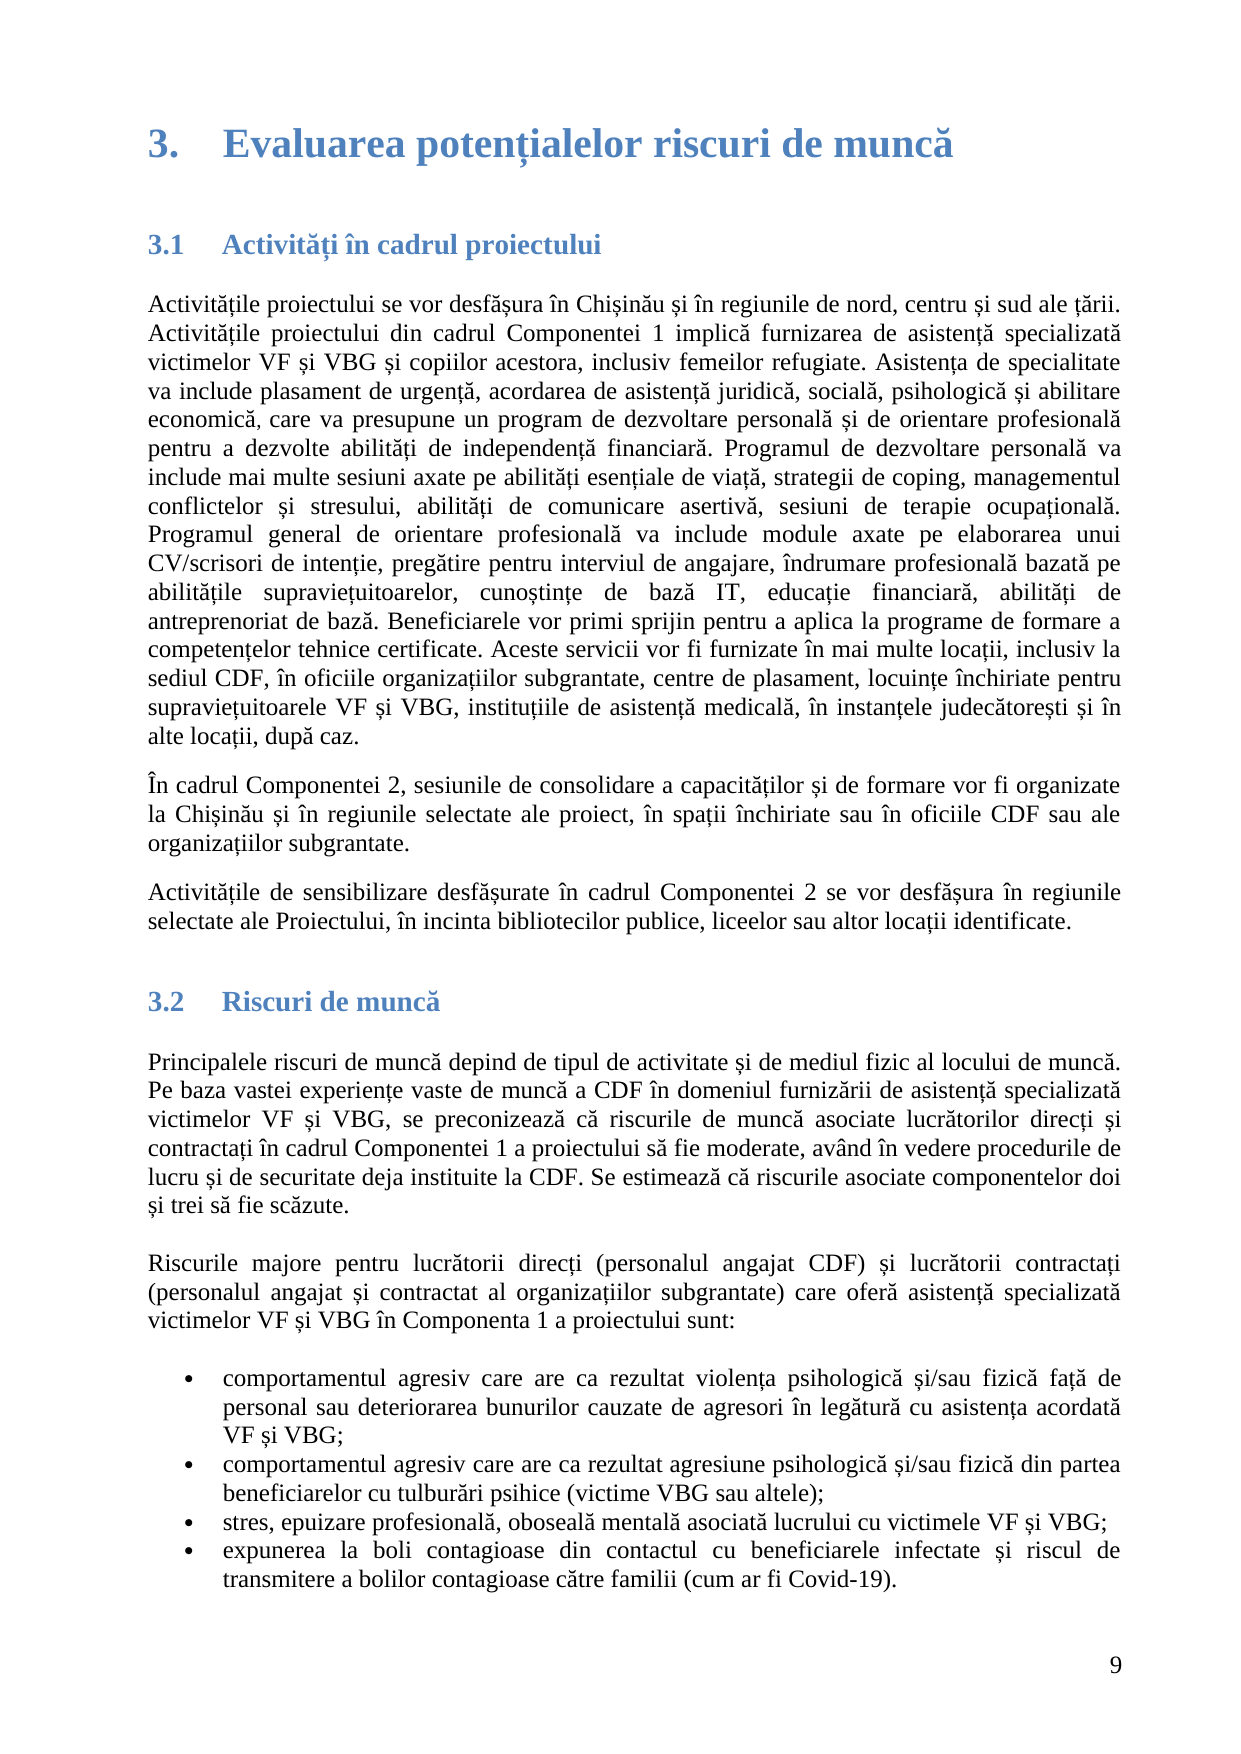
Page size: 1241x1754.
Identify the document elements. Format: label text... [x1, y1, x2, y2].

subtitle 3. Evaluarea potențialelor riscuri de muncă [148, 118, 1122, 166]
text În cadrul Componentei 2, sesiunile de consolidare a capacităților și de formare vor fi organizate la Chișinău și în regiunile selectate ale proiect, în spații închiriate sau în oficiile CDF sau ale organizațiilor subgrantate. [148, 770, 1122, 857]
subtitle 3.2 Riscuri de muncă [148, 984, 1122, 1018]
text Activitățile de sensibilizare desfășurate în cadrul Componentei 2 se vor desfășura în regiunile selectate ale Proiectului, în incinta bibliotecilor publice, liceelor sau altor locații identificate. [148, 877, 1122, 935]
list comportamentul agresiv care are ca rezultat violența psihologică și/sau fizică față de personal sau deteriorarea bunurilor cauzate de agresori în legătură cu asistența acordată VF și VBG; [185, 1363, 1122, 1449]
list stres, epuizare profesională, oboseală mentală asociată lucrului cu victimele VF și VBG; [185, 1507, 1122, 1536]
text Activitățile proiectului se vor desfășura în Chișinău și în regiunile de nord, centru și sud ale țării. Activitățile proiectului din cadrul Componentei 1 implică furnizarea de asistență specializată victimelor VF și VBG și copiilor acestora, inclusiv femeilor refugiate. Asistența de specialitate va include plasament de urgență, acordarea de asistență juridică, socială, psihologică și abilitare economică, care va presupune un program de dezvoltare personală și de orientare profesională pentru a dezvolte abilități de independență financiară. Programul de dezvoltare personală va include mai multe sesiuni axate pe abilități esențiale de viață, strategii de coping, managementul conflictelor și stresului, abilități de comunicare asertivă, sesiuni de terapie ocupațională. Programul general de orientare profesională va include module axate pe elaborarea unui CV/scrisori de intenție, pregătire pentru interviul de angajare, îndrumare profesională bazată pe abilitățile supraviețuitoarelor, cunoștințe de bază IT, educație financiară, abilități de antreprenoriat de bază. Beneficiarele vor primi sprijin pentru a aplica la programe de formare a competențelor tehnice certificate. Aceste servicii vor fi furnizate în mai multe locații, inclusiv la sediul CDF, în oficiile organizațiilor subgrantate, centre de plasament, locuințe închiriate pentru supraviețuitoarele VF și VBG, instituțiile de asistență medicală, în instanțele judecătorești și în alte locații, după caz. [148, 289, 1122, 749]
list comportamentul agresiv care are ca rezultat agresiune psihologică și/sau fizică din partea beneficiarelor cu tulburări psihice (victime VBG sau altele); [185, 1449, 1122, 1507]
text Principalele riscuri de muncă depind de tipul de activitate și de mediul fizic al locului de muncă. Pe baza vastei experiențe vaste de muncă a CDF în domeniul furnizării de asistență specializată victimelor VF și VBG, se preconizează că riscurile de muncă asociate lucrătorilor direcți și contractați în cadrul Componentei 1 a proiectului să fie moderate, având în vedere procedurile de lucru și de securitate deja instituite la CDF. Se estimează că riscurile asociate componentelor doi și trei să fie scăzute. [148, 1047, 1122, 1219]
text Riscurile majore pentru lucrătorii direcți (personalul angajat CDF) și lucrătorii contractați (personalul angajat și contractat al organizațiilor subgrantate) care oferă asistență specializată victimelor VF și VBG în Componenta 1 a proiectului sunt: [148, 1248, 1122, 1334]
list expunerea la boli contagioase din contactul cu beneficiarele infectate și riscul de transmitere a bolilor contagioase către familii (cum ar fi Covid-19). [185, 1536, 1122, 1593]
subtitle 3.1 Activități în cadrul proiectului [148, 227, 1122, 261]
